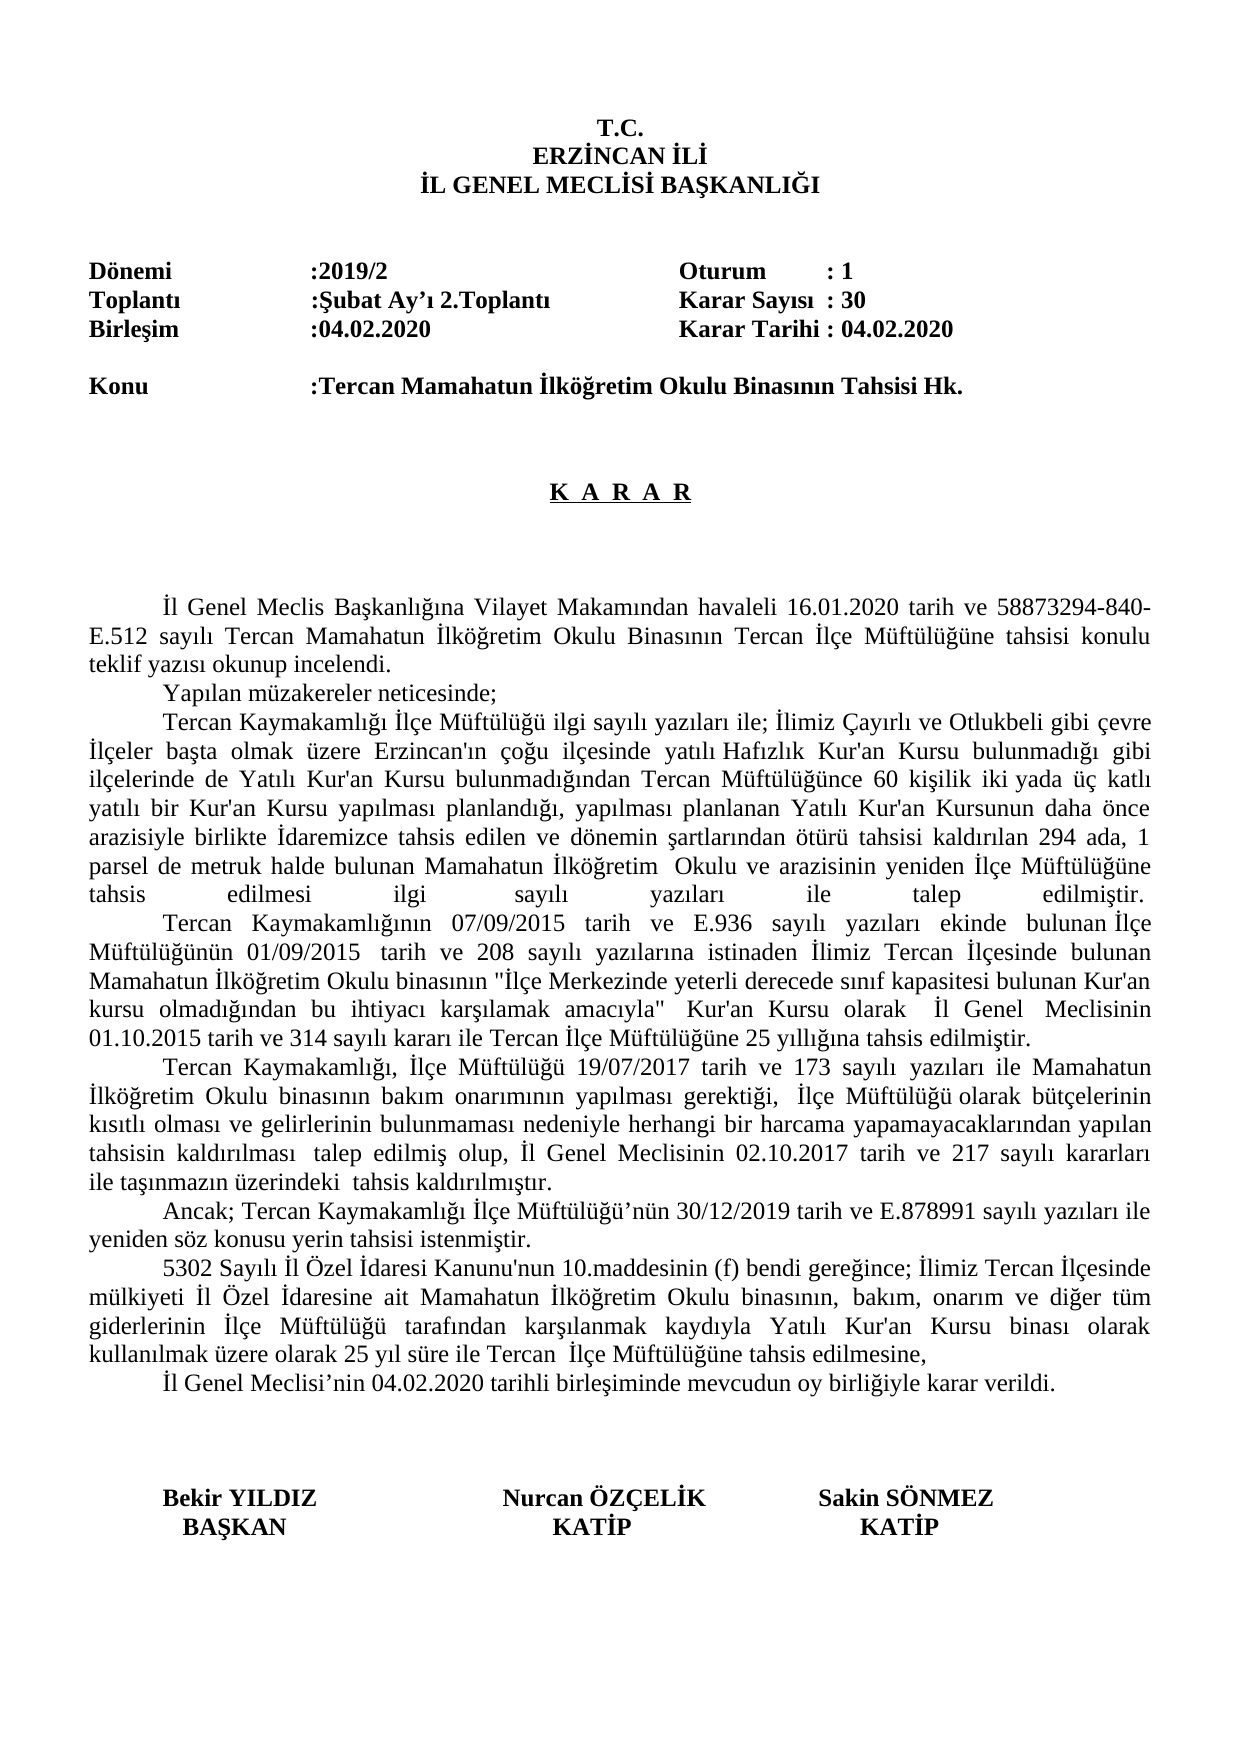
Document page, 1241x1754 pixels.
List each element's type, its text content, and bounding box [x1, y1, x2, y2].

text BAŞKAN KATİP KATİP [89, 1512, 1152, 1541]
text 5302 Sayılı İl Özel İdaresi Kanunu'nun 10.maddesinin (f) bendi gereğince; İlimiz Tercan İlçesinde mülkiyeti İl Özel İdaresine ait Mamahatun İlköğretim Okulu binasının, bakım, onarım ve diğer tüm giderlerinin İlçe Müftülüğü tarafından karşılanmak kaydıyla Yatılı Kur'an Kursu binası olarak kullanılmak üzere olarak 25 yıl süre ile Tercan İlçe Müftülüğüne tahsis edilmesine, [89, 1253, 1152, 1368]
text Ancak; Tercan Kaymakamlığı İlçe Müftülüğü’nün 30/12/2019 tarih ve E.878991 sayılı yazıları ile yeniden söz konusu yerin tahsisi istenmiştir. [89, 1196, 1152, 1253]
text T.C. [89, 113, 1152, 141]
text Yapılan müzakereler neticesinde; [89, 678, 1152, 707]
text Birleşim :04.02.2020 Karar Tarihi : 04.02.2020 [89, 314, 1152, 343]
text İl Genel Meclis Başkanlığına Vilayet Makamından havaleli 16.01.2020 tarih ve 58873294-840-E.512 sayılı Tercan Mamahatun İlköğretim Okulu Binasının Tercan İlçe Müftülüğüne tahsisi konulu teklif yazısı okunup incelendi. [89, 592, 1152, 678]
text İL GENEL MECLİSİ BAŞKANLIĞI [89, 170, 1152, 199]
text ERZİNCAN İLİ [89, 141, 1152, 170]
subtitle K A R A R [89, 477, 1152, 506]
text Dönemi :2019/2 Oturum : 1 [89, 256, 1152, 285]
text İl Genel Meclisi’nin 04.02.2020 tarihli birleşiminde mevcudun oy birliğiyle karar verildi. [89, 1368, 1152, 1397]
text Bekir YILDIZ Nurcan ÖZÇELİK Sakin SÖNMEZ [89, 1483, 1152, 1512]
text Konu :Tercan Mamahatun İlköğretim Okulu Binasının Tahsisi Hk. [89, 371, 1152, 400]
text Toplantı :Şubat Ay’ı 2.Toplantı Karar Sayısı : 30 [89, 285, 1152, 314]
text Tercan Kaymakamlığı, İlçe Müftülüğü 19/07/2017 tarih ve 173 sayılı yazıları ile Mamahatun İlköğretim Okulu binasının bakım onarımının yapılması gerektiği, İlçe Müftülüğü olarak bütçelerinin kısıtlı olması ve gelirlerinin bulunmaması nedeniyle herhangi bir harcama yapamayacaklarından yapılan tahsisin kaldırılması talep edilmiş olup, İl Genel Meclisinin 02.10.2017 tarih ve 217 sayılı kararları ile taşınmazın üzerindeki tahsis kaldırılmıştır. [89, 1052, 1152, 1196]
text Tercan Kaymakamlığı İlçe Müftülüğü ilgi sayılı yazıları ile; İlimiz Çayırlı ve Otlukbeli gibi çevre İlçeler başta olmak üzere Erzincan'ın çoğu ilçesinde yatılı Hafızlık Kur'an Kursu bulunmadığı gibi ilçelerinde de Yatılı Kur'an Kursu bulunmadığından Tercan Müftülüğünce 60 kişilik iki yada üç katlı yatılı bir Kur'an Kursu yapılması planlandığı, yapılması planlanan Yatılı Kur'an Kursunun daha önce arazisiyle birlikte İdaremizce tahsis edilen ve dönemin şartlarından ötürü tahsisi kaldırılan 294 ada, 1 parsel de metruk halde bulunan Mamahatun İlköğretim Okulu ve arazisinin yeniden İlçe Müftülüğüne tahsis edilmesi ilgi sayılı yazıları ile talep edilmiştir. Tercan Kaymakamlığının 07/09/2015 tarih ve E.936 sayılı yazıları ekinde bulunan İlçe Müftülüğünün 01/09/2015 tarih ve 208 sayılı yazılarına istinaden İlimiz Tercan İlçesinde bulunan Mamahatun İlköğretim Okulu binasının "İlçe Merkezinde yeterli derecede sınıf kapasitesi bulunan Kur'an kursu olmadığından bu ihtiyacı karşılamak amacıyla" Kur'an Kursu olarak İl Genel Meclisinin 01.10.2015 tarih ve 314 sayılı kararı ile Tercan İlçe Müftülüğüne 25 yıllığına tahsis edilmiştir. [89, 707, 1152, 1052]
